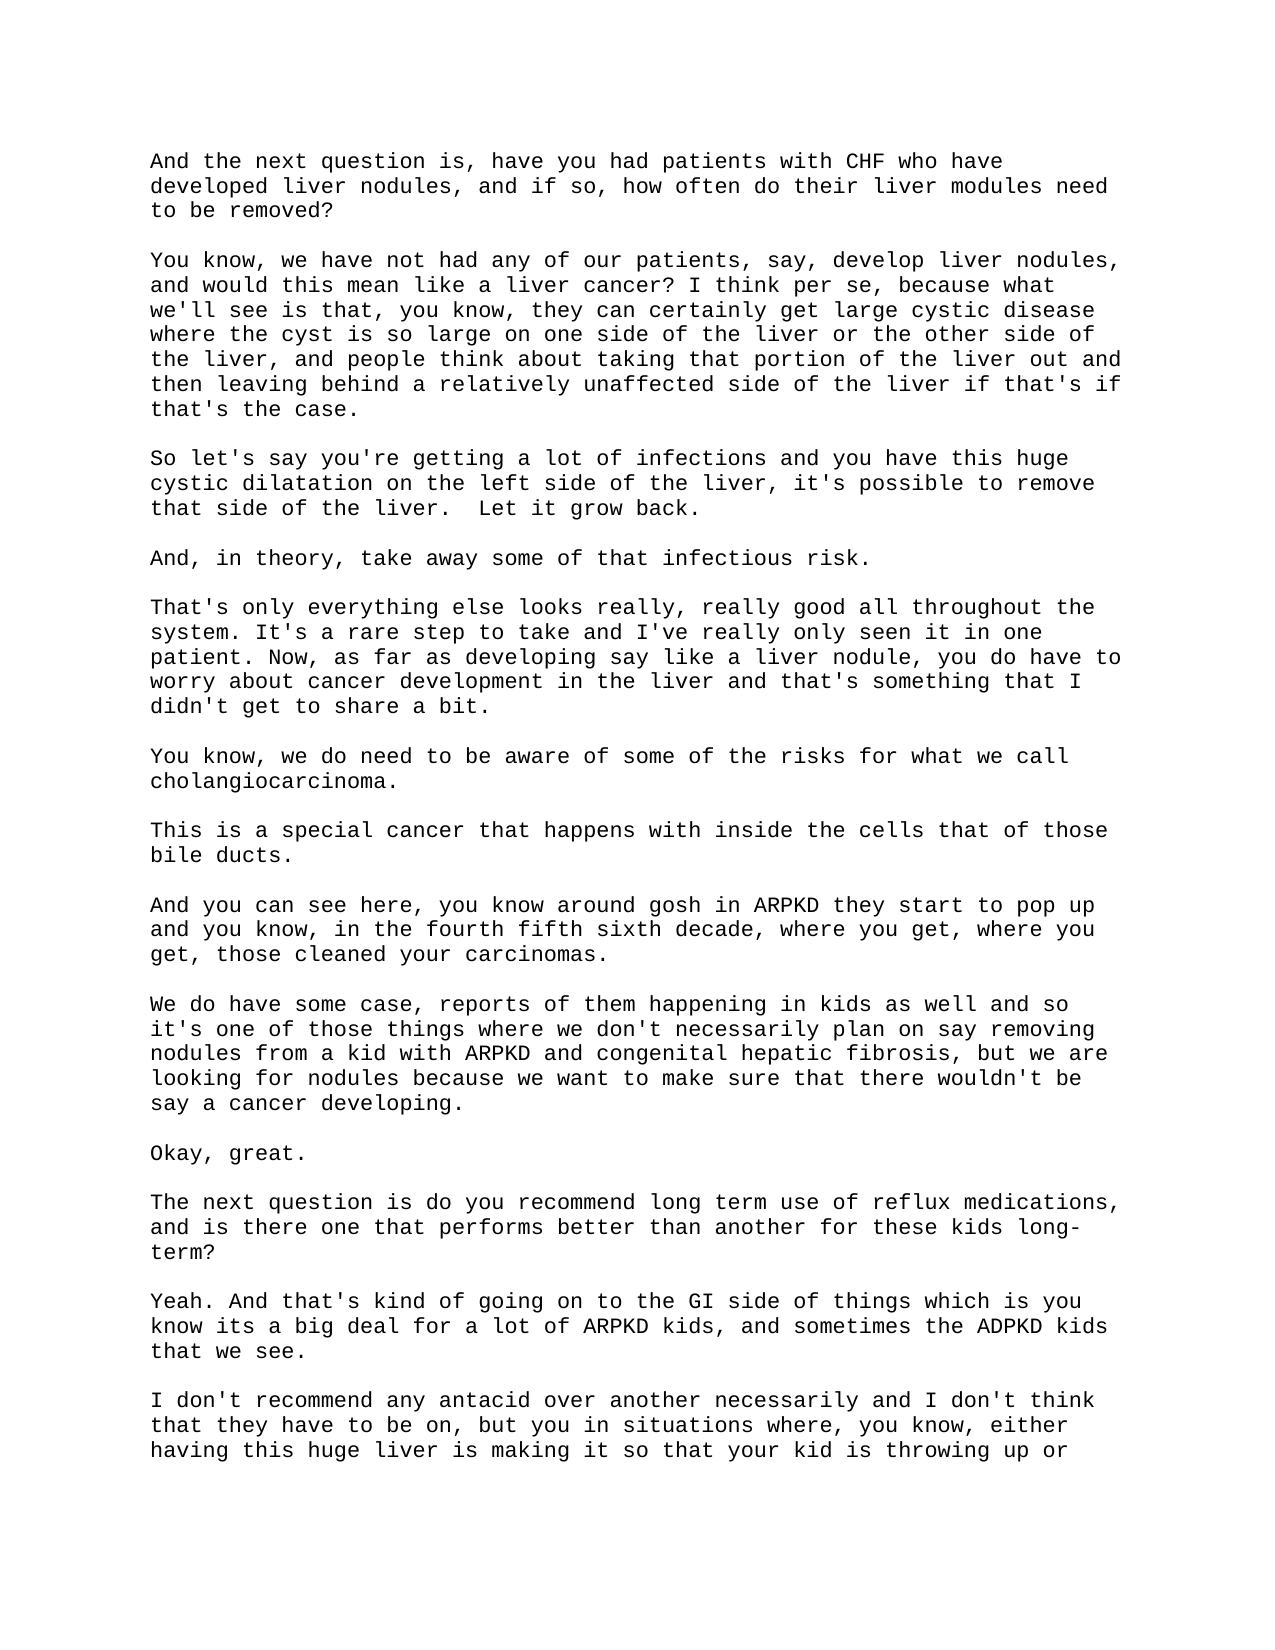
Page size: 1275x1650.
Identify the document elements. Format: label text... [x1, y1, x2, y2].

text Okay, great. [150, 1142, 1125, 1166]
text Yeah. And that's kind of going on to the GI side of things which is you know its a big deal for a lot of ARPKD kids, and sometimes the ADPKD kids that we see. [150, 1290, 1125, 1365]
text You know, we do need to be aware of some of the risks for what we call cholangiocarcinoma. [150, 745, 1125, 794]
text And, in theory, take away some of that infectious risk. [150, 547, 1125, 571]
text That's only everything else looks really, really good all throughout the system. It's a rare step to take and I've really only seen it in one patient. Now, as far as developing say like a liver nodule, you do have to worry about cancer development in the liver and that's something that I didn't get to share a bit. [150, 596, 1125, 720]
text So let's say you're getting a lot of infections and you have this huge cystic dilatation on the left side of the liver, it's possible to remove that side of the liver. Let it grow back. [150, 447, 1125, 522]
text And you can see here, you know around gosh in ARPKD they start to pop up and you know, in the fourth fifth sixth decade, where you get, where you get, those cleaned your carcinomas. [150, 894, 1125, 968]
text You know, we have not had any of our patients, say, develop liver nodules, and would this mean like a liver cancer? I think per se, because what we'll see is that, you know, they can certainly get large cystic disease where the cyst is so large on one side of the liver or the other side of the liver, and people think about taking that portion of the liver out and then leaving behind a relatively unaffected side of the liver if that's if that's the case. [150, 249, 1125, 423]
text And the next question is, have you had patients with CHF who have developed liver nodules, and if so, how often do their liver modules need to be removed? [150, 150, 1125, 224]
text We do have some case, reports of them happening in kids as well and so it's one of those things where we don't necessarily plan on say removing nodules from a kid with ARPKD and congenital hepatic fibrosis, but we are looking for nodules because we want to make sure that there wouldn't be say a cancer developing. [150, 993, 1125, 1117]
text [150, 1389, 1125, 1464]
text The next question is do you recommend long term use of reflux medications, and is there one that performs better than another for these kids long-term? [150, 1191, 1125, 1266]
text This is a special cancer that happens with inside the cells that of those bile ducts. [150, 819, 1125, 869]
